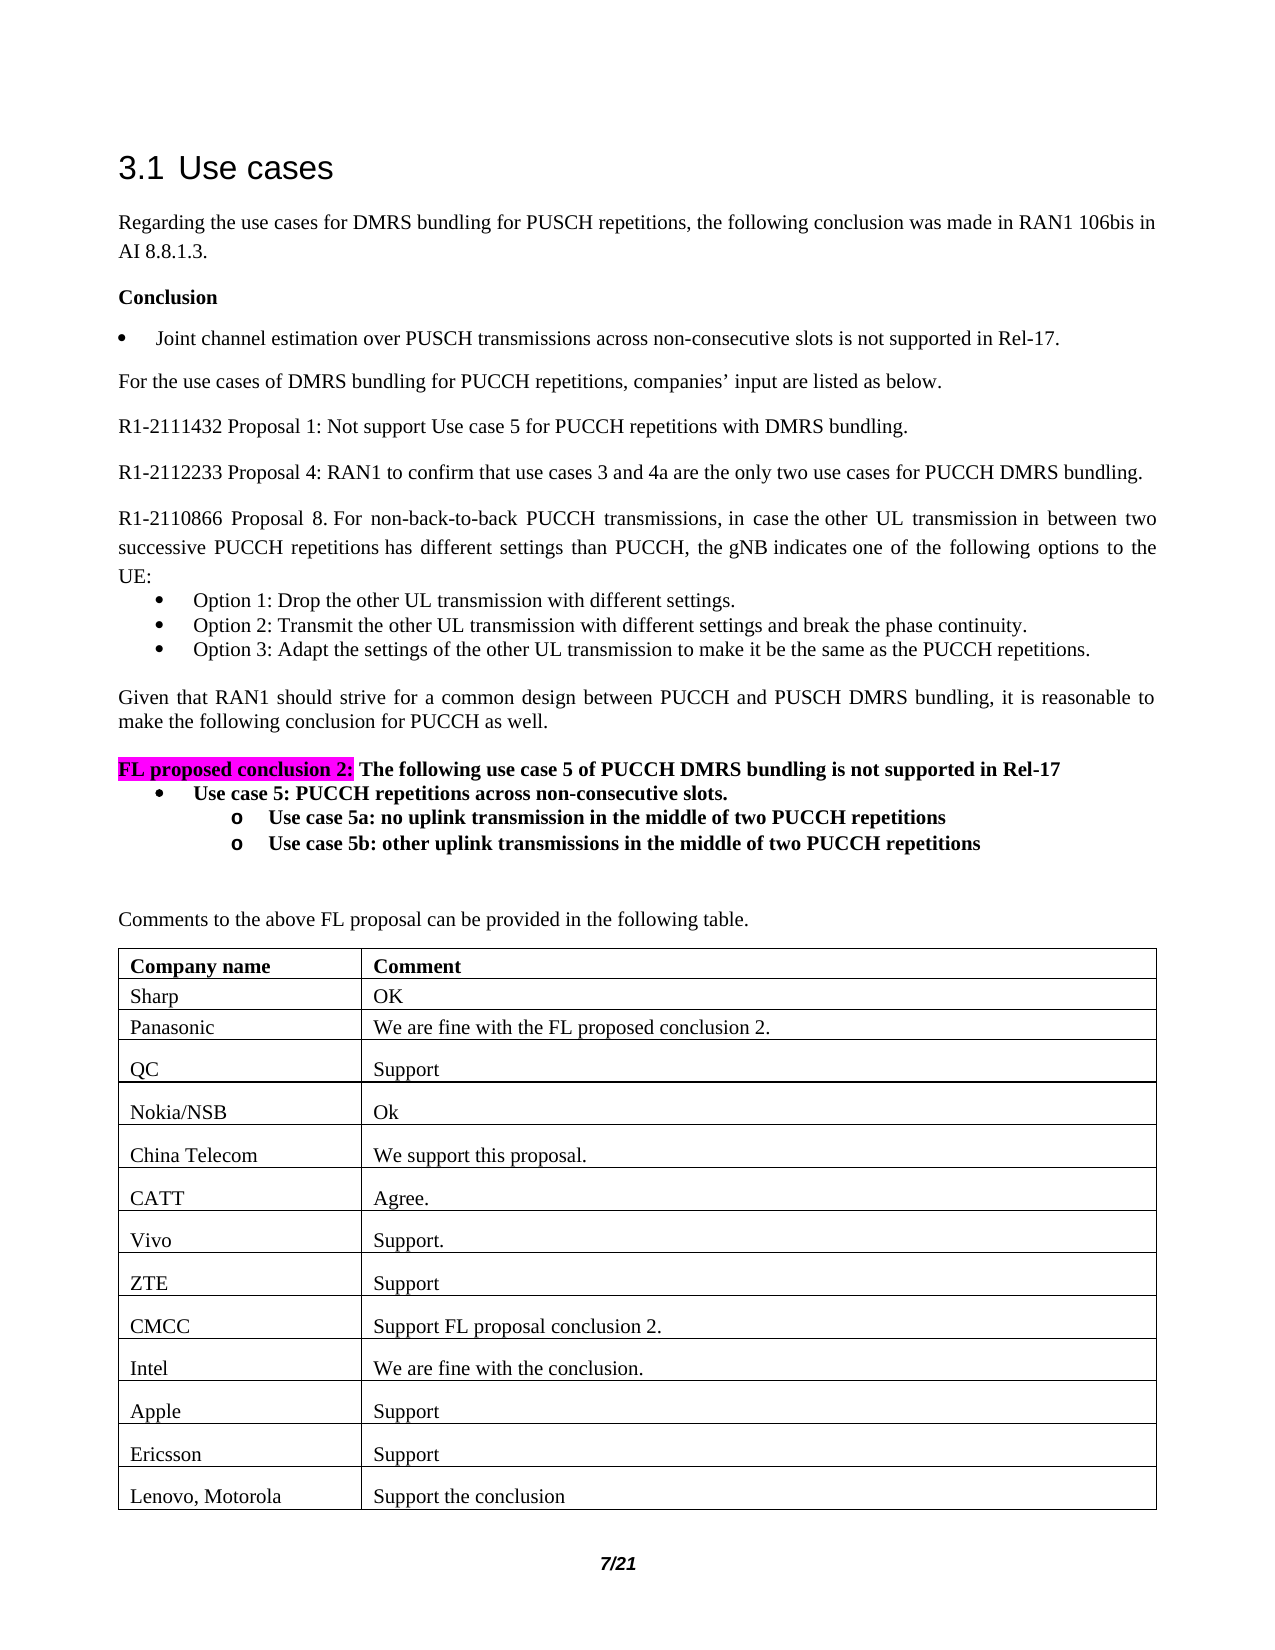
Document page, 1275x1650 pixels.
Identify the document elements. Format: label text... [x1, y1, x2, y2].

table_cell Support [362, 1040, 1156, 1081]
list Use case 5a: no uplink transmission in the middle of two PUCCH repetitions [231, 805, 1157, 831]
table_cell We support this proposal. [362, 1125, 1156, 1167]
table_cell Ericsson [119, 1424, 361, 1466]
text Given that RAN1 should strive for a common design between PUCCH and PUSCH DMRS bundling, it is reasonable to make the following conclusion for PUCCH as well. [118, 685, 1157, 733]
table_cell Intel [119, 1339, 361, 1380]
text For the use cases of DMRS bundling for PUCCH repetitions, companies’ input are listed as below. [118, 363, 1157, 393]
text R1-2112233 Proposal 4: RAN1 to confirm that use cases 3 and 4a are the only two use cases for PUCCH DMRS bundling. [118, 455, 1157, 484]
table_cell QC [119, 1040, 361, 1081]
list Option 1: Drop the other UL transmission with different settings. [156, 588, 1157, 612]
table_cell ZTE [119, 1253, 361, 1295]
table_cell Apple [119, 1381, 361, 1423]
text Regarding the use cases for DMRS bundling for PUSCH repetitions, the following conclusion was made in RAN1 106bis in AI 8.8.1.3. [118, 205, 1157, 263]
table_header Company name [119, 949, 361, 978]
table_cell Support [362, 1381, 1156, 1423]
table_cell China Telecom [119, 1125, 361, 1167]
table_cell Vivo [119, 1211, 361, 1252]
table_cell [119, 1467, 361, 1508]
table_cell Support [362, 1424, 1156, 1466]
table_cell Support. [362, 1211, 1156, 1252]
table_cell OK [362, 979, 1156, 1008]
table_cell We are fine with the FL proposed conclusion 2. [362, 1010, 1156, 1039]
text Comments to the above FL proposal can be provided in the following table. [118, 902, 1157, 931]
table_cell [362, 1467, 1156, 1508]
text R1-2110866 Proposal 8. For non-back-to-back PUCCH transmissions, in case the other UL transmission in between two successive PUCCH repetitions has different settings than PUCCH, the gNB indicates one of the following options to the UE: [118, 501, 1157, 588]
list Joint channel estimation over PUSCH transmissions across non-consecutive slots is not supported in Rel-17. [118, 326, 1157, 350]
list Use case 5: PUCCH repetitions across non-consecutive slots. [156, 781, 1157, 805]
list Use case 5b: other uplink transmissions in the middle of two PUCCH repetitions [231, 831, 1157, 856]
table_cell Support [362, 1253, 1156, 1295]
list Option 2: Transmit the other UL transmission with different settings and break the phase continuity. [156, 612, 1157, 637]
table_cell Agree. [362, 1168, 1156, 1209]
table_cell CATT [119, 1168, 361, 1209]
table_cell Nokia/NSB [119, 1083, 361, 1124]
table_header Comment [362, 949, 1156, 978]
table_cell We are fine with the conclusion. [362, 1339, 1156, 1380]
table_cell CMCC [119, 1296, 361, 1338]
text R1-2111432 Proposal 1: Not support Use case 5 for PUCCH repetitions with DMRS bundling. [118, 409, 1157, 438]
text Conclusion [118, 280, 1157, 309]
table_cell Support FL proposal conclusion 2. [362, 1296, 1156, 1338]
text FL proposed conclusion 2: The following use case 5 of PUCCH DMRS bundling is not supported in Rel-17 [354, 757, 1157, 781]
table_cell Panasonic [119, 1010, 361, 1039]
list Option 3: Adapt the settings of the other UL transmission to make it be the same as the PUCCH repetitions. [156, 637, 1157, 661]
table_cell Ok [362, 1083, 1156, 1124]
table_cell Sharp [119, 979, 361, 1008]
subtitle Use cases [118, 148, 1157, 186]
